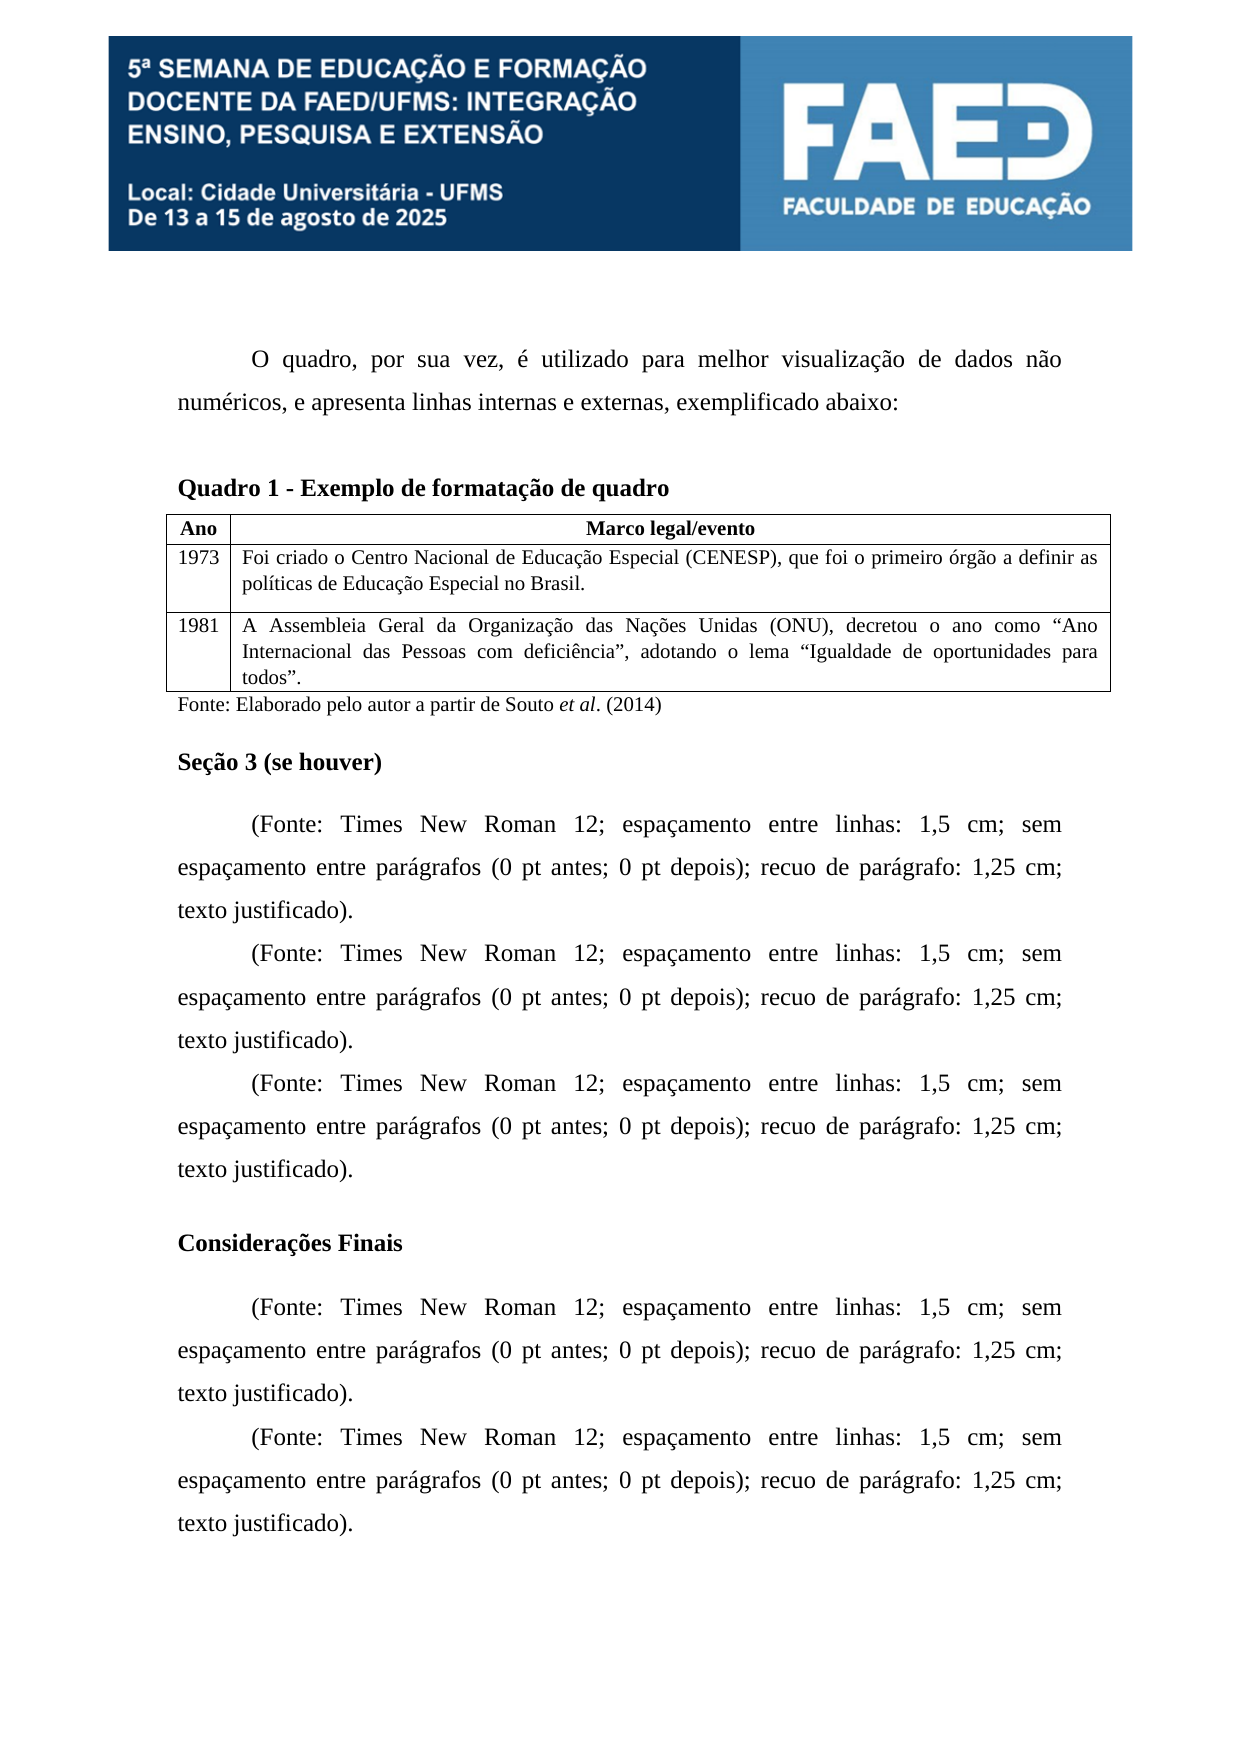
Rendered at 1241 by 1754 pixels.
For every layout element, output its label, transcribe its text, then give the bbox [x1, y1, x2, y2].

table_cell Foi criado o Centro Nacional de Educação Especial (CENESP), que foi o primeiro órgão a definir as políticas de Educação Especial no Brasil. [231, 545, 1110, 612]
text O quadro, por sua vez, é utilizado para melhor visualização de dados não numéricos, e apresenta linhas internas e externas, exemplificado abaixo: [177, 344, 1063, 416]
table_header Ano [167, 515, 230, 544]
table_header Marco legal/evento [231, 515, 1110, 544]
table_cell A Assembleia Geral da Organização das Nações Unidas (ONU), decretou o ano como “Ano Internacional das Pessoas com deficiência”, adotando o lema “Igualdade de oportunidades para todos”. [231, 613, 1110, 691]
text (Fonte: Times New Roman 12; espaçamento entre linhas: 1,5 cm; sem espaçamento entre parágrafos (0 pt antes; 0 pt depois); recuo de parágrafo: 1,25 cm; texto justificado). [177, 1292, 1063, 1407]
text (Fonte: Times New Roman 12; espaçamento entre linhas: 1,5 cm; sem espaçamento entre parágrafos (0 pt antes; 0 pt depois); recuo de parágrafo: 1,25 cm; texto justificado). [177, 938, 1063, 1053]
text (Fonte: Times New Roman 12; espaçamento entre linhas: 1,5 cm; sem espaçamento entre parágrafos (0 pt antes; 0 pt depois); recuo de parágrafo: 1,25 cm; texto justificado). [177, 809, 1063, 924]
text Fonte: Elaborado pelo autor a partir de Souto et al. (2014) [177, 692, 1063, 716]
text Seção 3 (se houver) [177, 747, 1063, 776]
picture [108, 36, 1133, 251]
table_cell 1973 [167, 545, 230, 612]
text (Fonte: Times New Roman 12; espaçamento entre linhas: 1,5 cm; sem espaçamento entre parágrafos (0 pt antes; 0 pt depois); recuo de parágrafo: 1,25 cm; texto justificado). [177, 1422, 1063, 1537]
text Quadro 1 - Exemplo de formatação de quadro [177, 473, 1063, 502]
text Considerações Finais [177, 1228, 1063, 1257]
text (Fonte: Times New Roman 12; espaçamento entre linhas: 1,5 cm; sem espaçamento entre parágrafos (0 pt antes; 0 pt depois); recuo de parágrafo: 1,25 cm; texto justificado). [177, 1068, 1063, 1183]
table_cell 1981 [167, 613, 230, 691]
